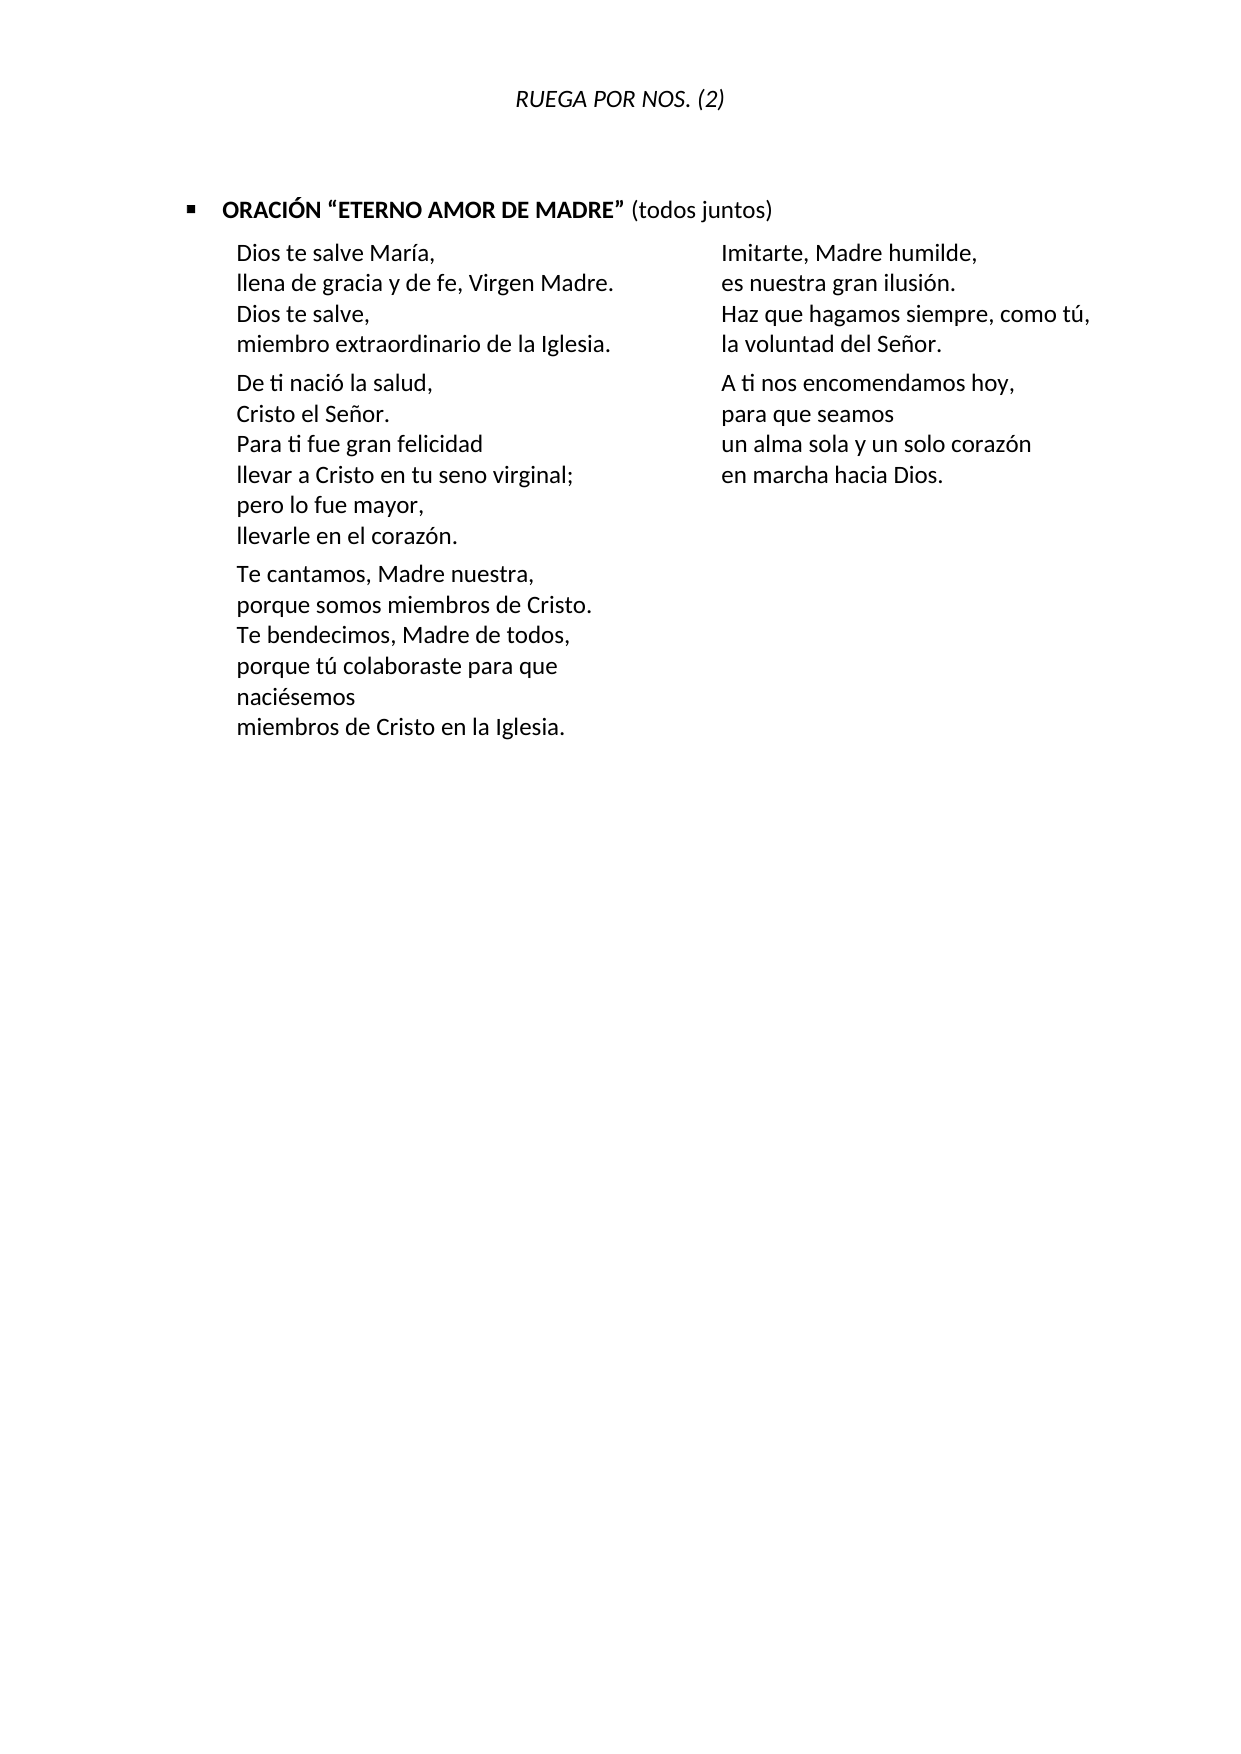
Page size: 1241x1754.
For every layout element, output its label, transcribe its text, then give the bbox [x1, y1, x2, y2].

text Cristo el Señor. [236, 398, 677, 428]
text miembro extraordinario de la Iglesia. [236, 328, 677, 359]
text Dios te salve María, [236, 237, 677, 267]
text Te cantamos, Madre nuestra, [236, 559, 677, 589]
text A ti nos encomendamos hoy, [721, 367, 1092, 398]
text Para ti fue gran felicidad [236, 428, 677, 459]
text en marcha hacia Dios. [721, 459, 1092, 489]
text pero lo fue mayor, [236, 489, 677, 520]
text Te bendecimos, Madre de todos, [236, 620, 677, 650]
text De ti nació la salud, [236, 367, 677, 398]
text es nuestra gran ilusión. [721, 267, 1092, 298]
text para que seamos [721, 398, 1092, 428]
list ORACIÓN “ETERNO AMOR DE MADRE” (todos juntos) [185, 194, 1092, 224]
text Haz que hagamos siempre, como tú, [721, 298, 1092, 328]
text porque somos miembros de Cristo. [236, 589, 677, 620]
text llena de gracia y de fe, Virgen Madre. [236, 267, 677, 298]
text llevarle en el corazón. [236, 520, 677, 550]
text la voluntad del Señor. [721, 328, 1092, 359]
text miembros de Cristo en la Iglesia. [236, 711, 677, 742]
text porque tú colaboraste para que naciésemos [236, 650, 677, 711]
text RUEGA POR NOS. (2) [148, 83, 1092, 113]
text Imitarte, Madre humilde, [721, 237, 1092, 267]
text Dios te salve, [236, 298, 677, 328]
text un alma sola y un solo corazón [721, 428, 1092, 459]
text llevar a Cristo en tu seno virginal; [236, 459, 677, 489]
